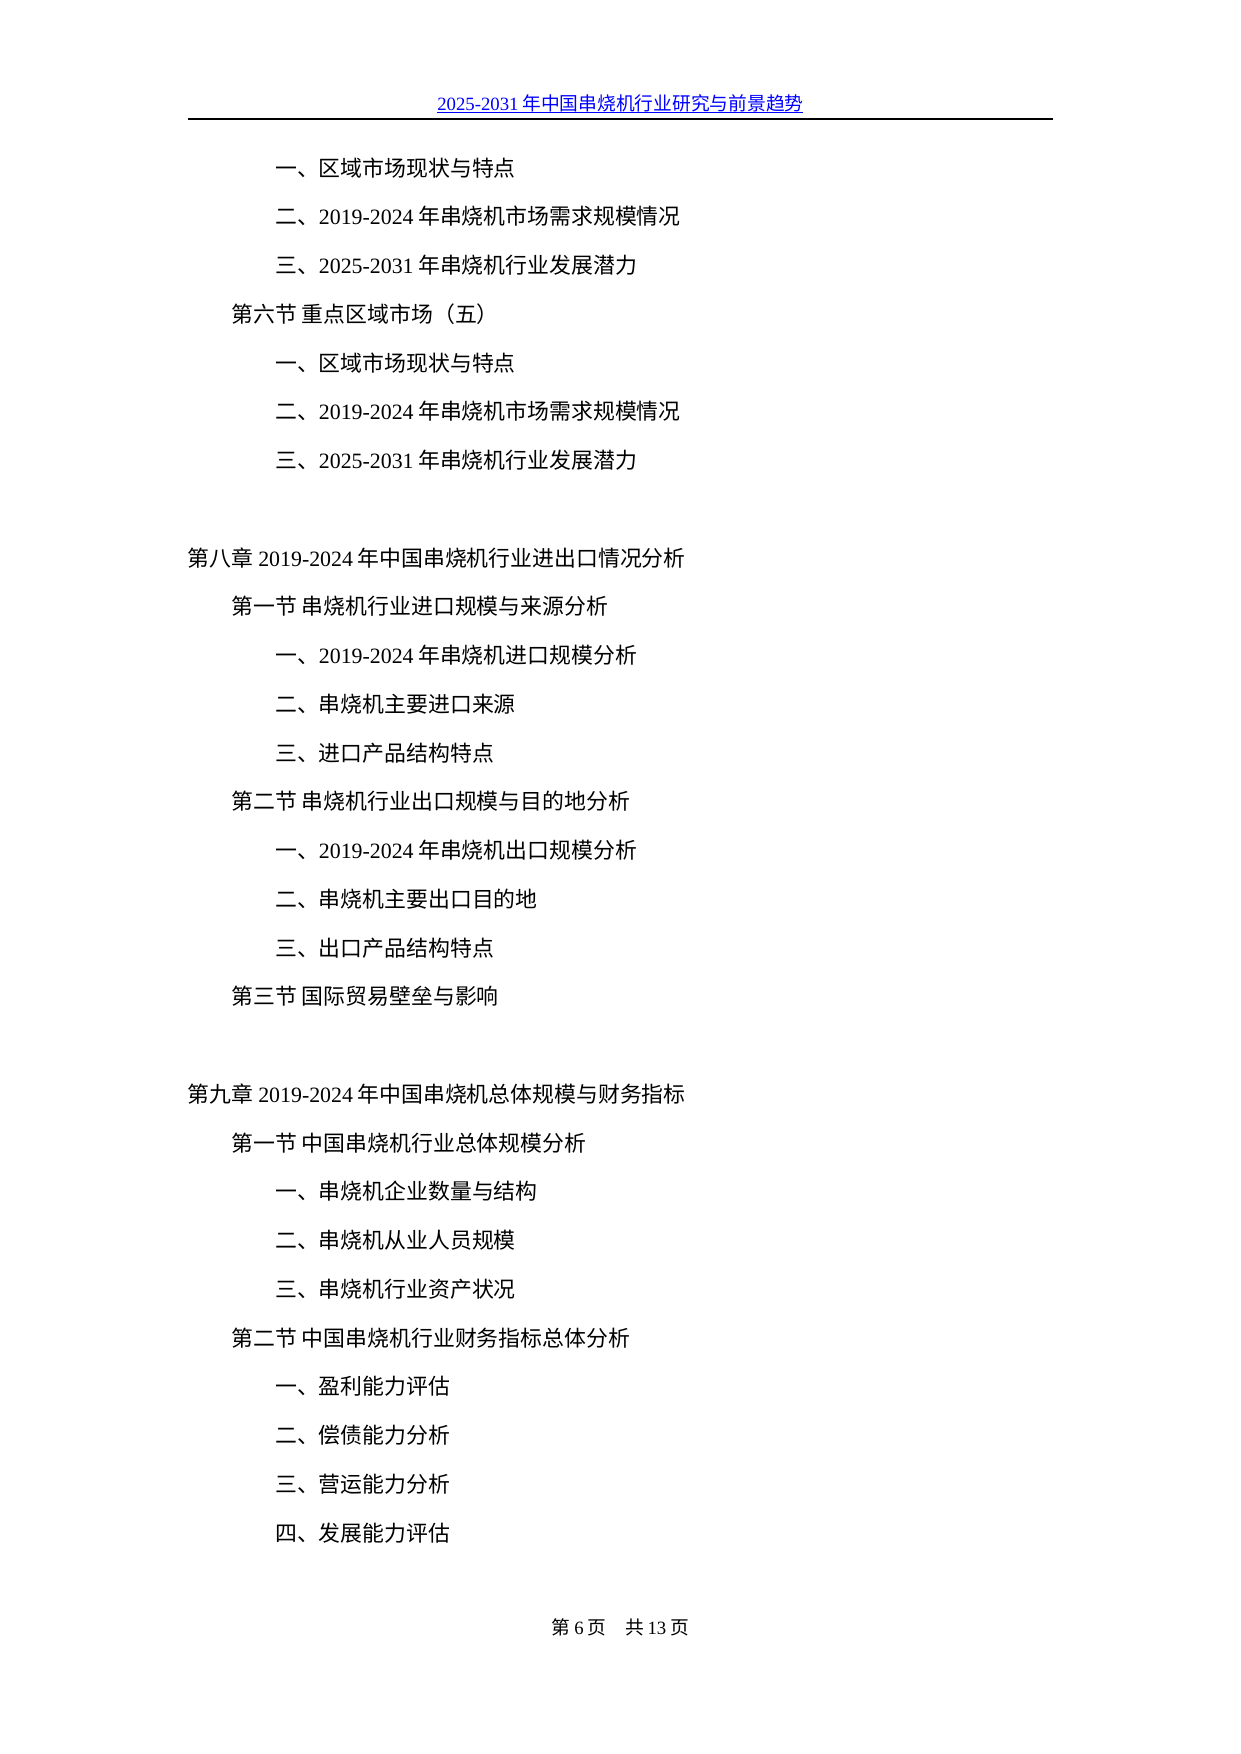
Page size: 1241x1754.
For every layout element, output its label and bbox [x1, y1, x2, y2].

text [187, 150, 1053, 1548]
